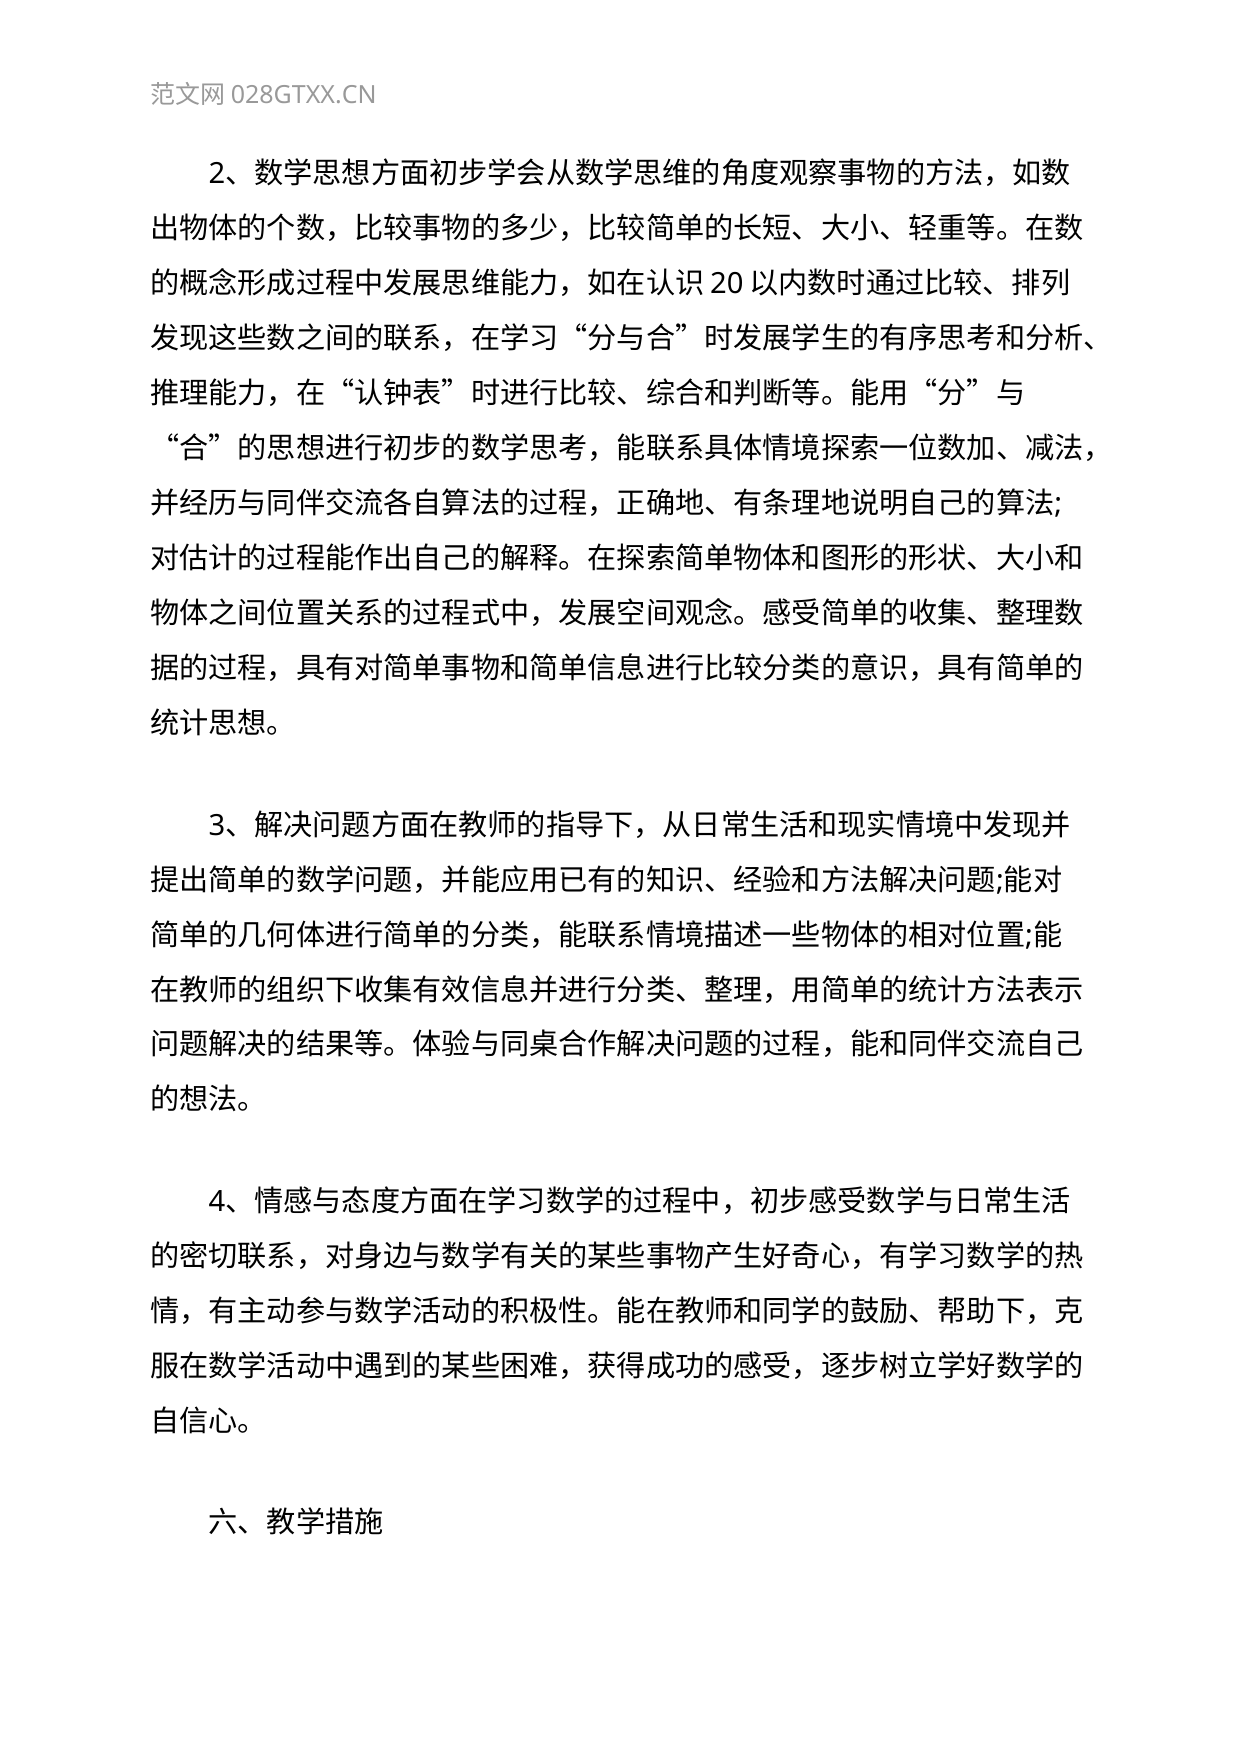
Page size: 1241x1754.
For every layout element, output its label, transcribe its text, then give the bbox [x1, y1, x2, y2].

text 六、教学措施 [150, 1499, 1090, 1541]
text 3、解决问题方面在教师的指导下，从日常生活和现实情境中发现并提出简单的数学问题，并能应用已有的知识、经验和方法解决问题;能对简单的几何体进行简单的分类，能联系情境描述一些物体的相对位置;能在教师的组织下收集有效信息并进行分类、整理，用简单的统计方法表示问题解决的结果等。体验与同桌合作解决问题的过程，能和同伴交流自己的想法。 [150, 801, 1090, 1118]
text 4、情感与态度方面在学习数学的过程中，初步感受数学与日常生活的密切联系，对身边与数学有关的某些事物产生好奇心，有学习数学的热情，有主动参与数学活动的积极性。能在教师和同学的鼓励、帮助下，克服在数学活动中遇到的某些困难，获得成功的感受，逐步树立学好数学的自信心。 [150, 1178, 1090, 1439]
text 2、数学思想方面初步学会从数学思维的角度观察事物的方法，如数出物体的个数，比较事物的多少，比较简单的长短、大小、轻重等。在数的概念形成过程中发展思维能力，如在认识20以内数时通过比较、排列发现这些数之间的联系，在学习“分与合”时发展学生的有序思考和分析、推理能力，在“认钟表”时进行比较、综合和判断等。能用“分”与“合”的思想进行初步的数学思考，能联系具体情境探索一位数加、减法，并经历与同伴交流各自算法的过程，正确地、有条理地说明自己的算法;对估计的过程能作出自己的解释。在探索简单物体和图形的形状、大小和物体之间位置关系的过程式中，发展空间观念。感受简单的收集、整理数据的过程，具有对简单事物和简单信息进行比较分类的意识，具有简单的统计思想。 [150, 150, 1090, 742]
